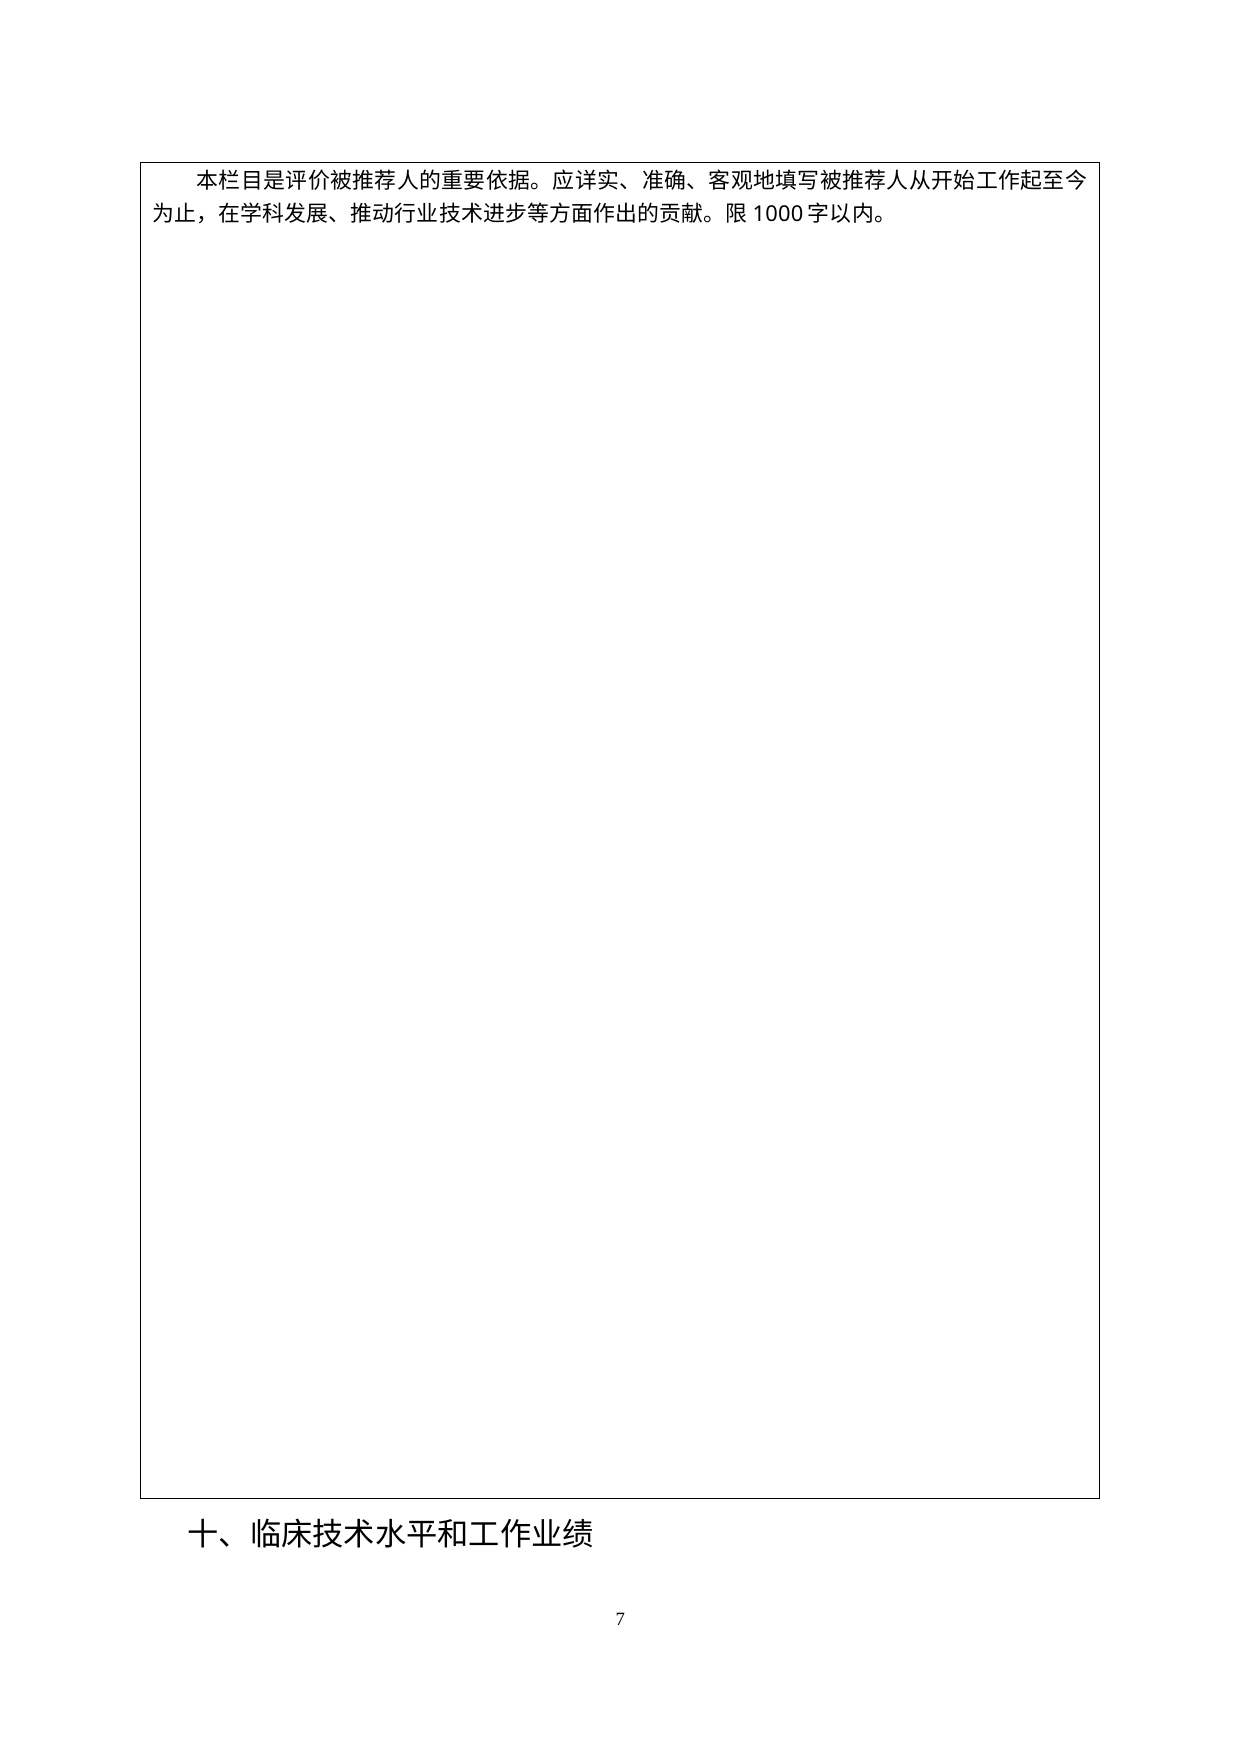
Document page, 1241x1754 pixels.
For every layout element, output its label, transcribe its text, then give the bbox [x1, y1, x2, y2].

text 十、临床技术水平和工作业绩 [187, 1499, 1053, 1564]
table_header 本栏目是评价被推荐人的重要依据。应详实、准确、客观地填写被推荐人从开始工作起至今为止，在学科发展、推动行业技术进步等方面作出的贡献。限1000字以内。 [141, 163, 1099, 1498]
